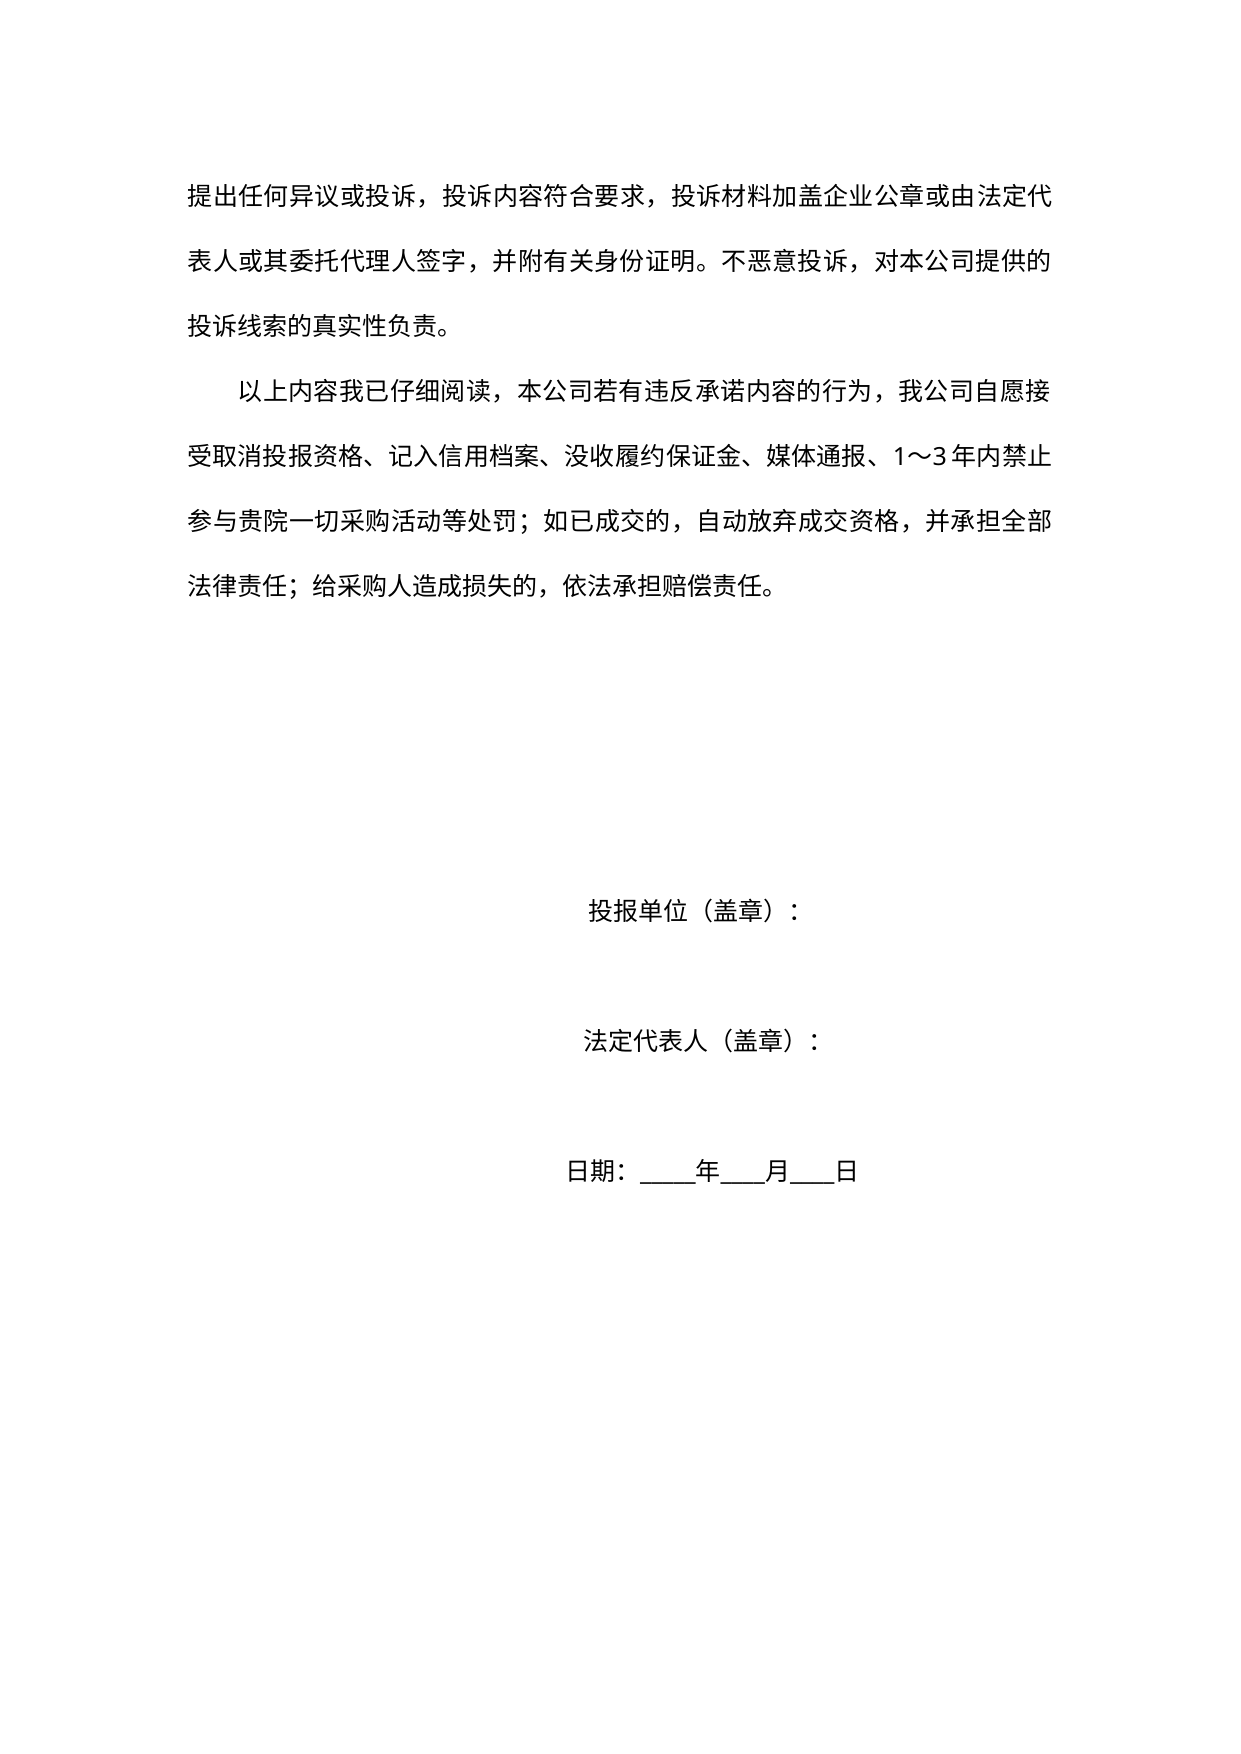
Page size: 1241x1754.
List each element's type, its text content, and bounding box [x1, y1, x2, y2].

text 法定代表人（盖章）： [187, 1007, 1053, 1072]
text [187, 162, 1053, 357]
text 投报单位（盖章）： [187, 877, 1053, 942]
text 以上内容我已仔细阅读，本公司若有违反承诺内容的行为，我公司自愿接受取消投报资格、记入信用档案、没收履约保证金、媒体通报、1～3年内禁止参与贵院一切采购活动等处罚；如已成交的，自动放弃成交资格，并承担全部法律责任；给采购人造成损失的，依法承担赔偿责任。 [187, 357, 1053, 617]
text 日期：_____年____月____日 [187, 1137, 1003, 1202]
